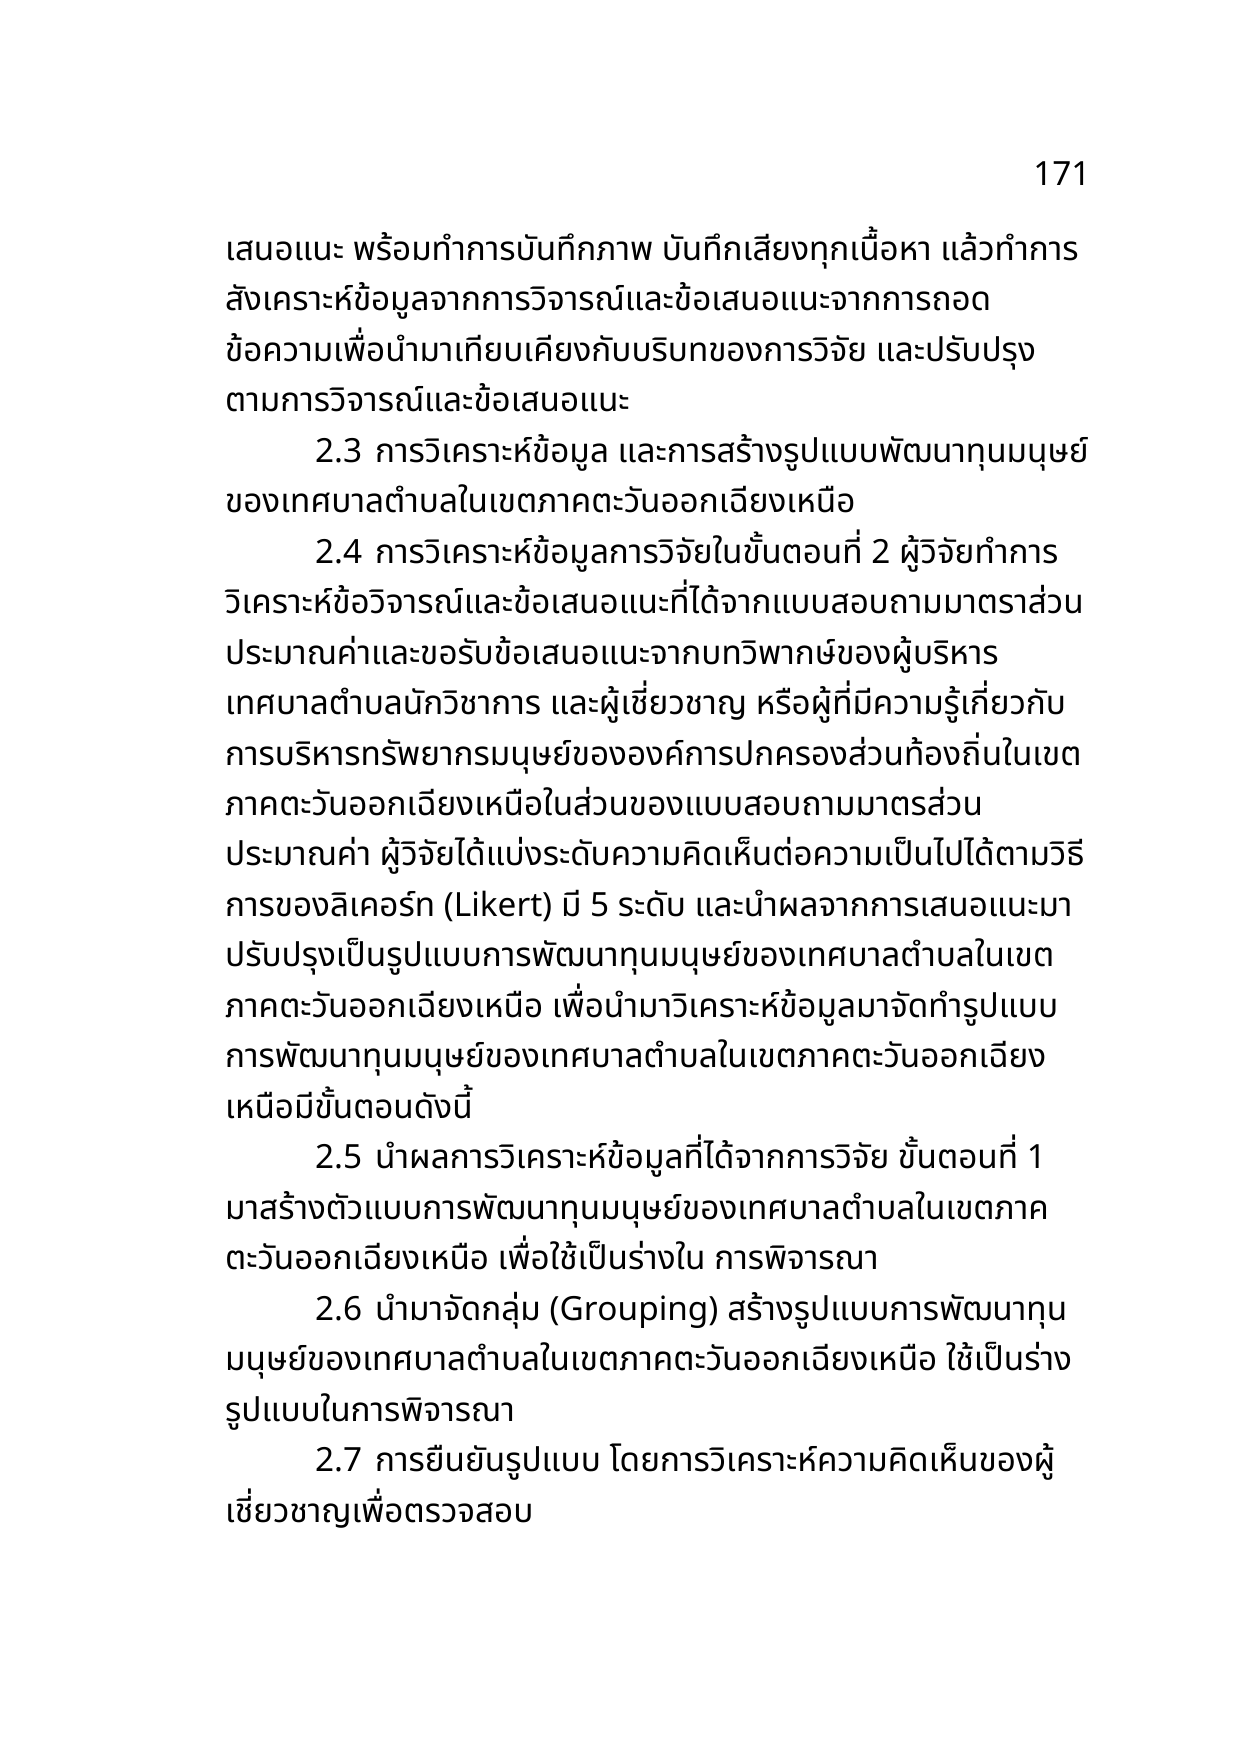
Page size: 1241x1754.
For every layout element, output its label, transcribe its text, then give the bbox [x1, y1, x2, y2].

text 2.4 การวิเคราะห์ข้อมูลการวิจัยในขั้นตอนที่ 2 ผู้วิจัยทำการวิเคราะห์ข้อวิจารณ์และข้อเสนอแนะที่ได้จากแบบสอบถามมาตราส่วนประมาณค่าและขอรับข้อเสนอแนะจากบทวิพากษ์ของผู้บริหารเทศบาลตำบลนักวิชาการ และผู้เชี่ยวชาญ หรือผู้ที่มีความรู้เกี่ยวกับการบริหารทรัพยากรมนุษย์ขององค์การปกครองส่วนท้องถิ่นในเขตภาคตะวันออกเฉียงเหนือในส่วนของแบบสอบถามมาตรส่วนประมาณค่า ผู้วิจัยได้แบ่งระดับความคิดเห็นต่อความเป็นไปได้ตามวิธีการของลิเคอร์ท (Likert) มี 5 ระดับ และนำผลจากการเสนอแนะมาปรับปรุงเป็นรูปแบบการพัฒนาทุนมนุษย์ของเทศบาลตำบลในเขตภาคตะวันออกเฉียงเหนือ เพื่อนำมาวิเคราะห์ข้อมูลมาจัดทำรูปแบบการพัฒนาทุนมนุษย์ของเทศบาลตำบลในเขตภาคตะวันออกเฉียงเหนือมีขั้นตอนดังนี้ [225, 528, 1090, 1133]
text 2.3 การวิเคราะห์ข้อมูล และการสร้างรูปแบบพัฒนาทุนมนุษย์ของเทศบาลตำบลในเขตภาคตะวันออกเฉียงเหนือ [225, 427, 1090, 528]
text 2.6 นำมาจัดกลุ่ม (Grouping) สร้างรูปแบบการพัฒนาทุนมนุษย์ของเทศบาลตำบลในเขตภาคตะวันออกเฉียงเหนือ ใช้เป็นร่างรูปแบบในการพิจารณา [225, 1284, 1090, 1436]
text 2.5 นำผลการวิเคราะห์ข้อมูลที่ได้จากการวิจัย ขั้นตอนที่ 1 มาสร้างตัวแบบการพัฒนาทุนมนุษย์ของเทศบาลตำบลในเขตภาคตะวันออกเฉียงเหนือ เพื่อใช้เป็นร่างใน การพิจารณา [225, 1133, 1090, 1284]
text 2.7 การยืนยันรูปแบบ โดยการวิเคราะห์ความคิดเห็นของผู้เชี่ยวชาญเพื่อตรวจสอบ [225, 1436, 1090, 1537]
